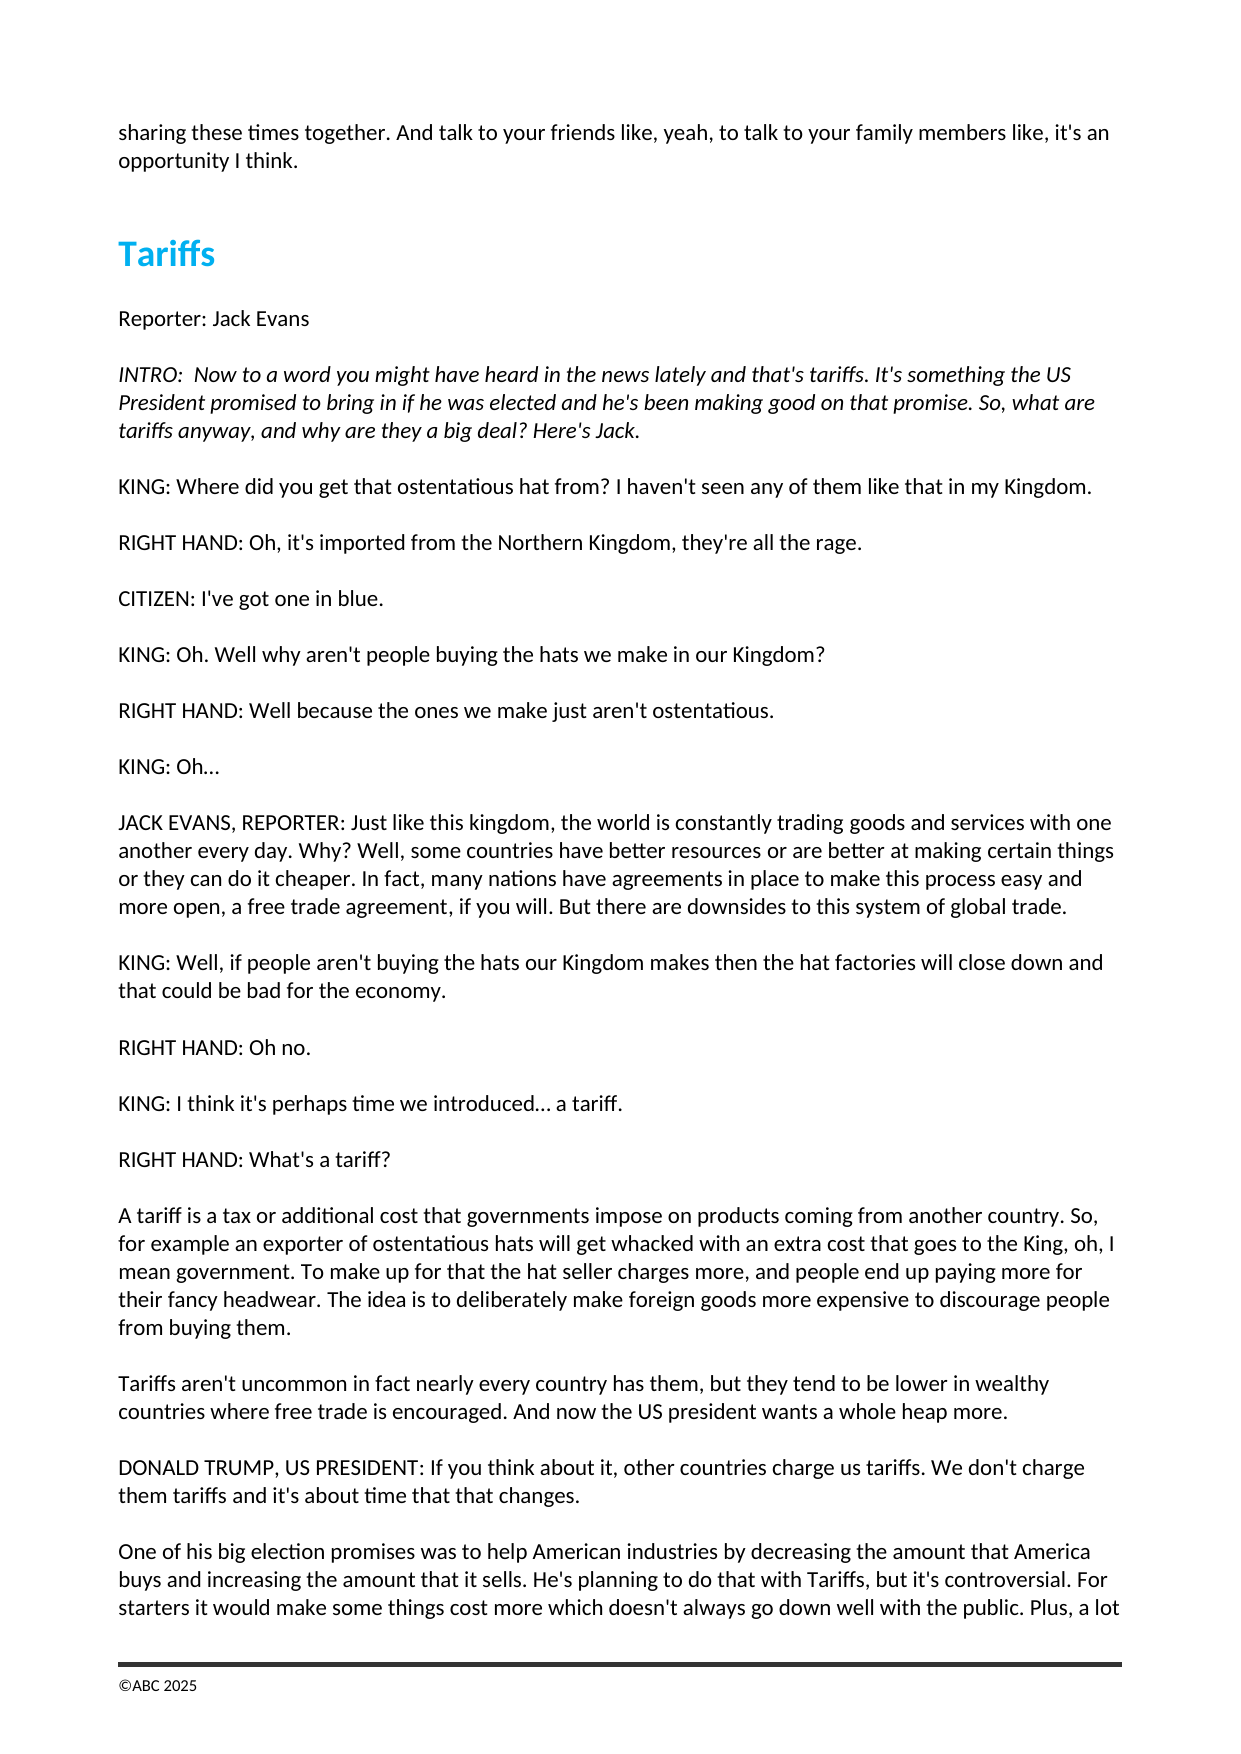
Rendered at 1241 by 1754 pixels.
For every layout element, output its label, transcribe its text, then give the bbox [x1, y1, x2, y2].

text KING: Where did you get that ostentatious hat from? I haven't seen any of them like that in my Kingdom. RIGHT HAND: Oh, it's imported from the Northern Kingdom, they're all the rage. CITIZEN: I've got one in blue. KING: Oh. Well why aren't people buying the hats we make in our Kingdom? RIGHT HAND: Well because the ones we make just aren't ostentatious. [118, 444, 1122, 724]
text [118, 118, 1122, 202]
text KING: Oh… Jack Evans, reporter: Just like this kingdom, the world is constantly trading goods and services with one another every day. Why? Well, some countries have better resources or are better at making certain things or they can do it cheaper. In fact, many nations have agreements in place to make this process easy and more open, a free trade agreement, if you will. But there are downsides to this system of global trade. KING: Well, if people aren't buying the hats our Kingdom makes then the hat factories will close down and that could be bad for the economy. RIGHT HAND: Oh no. KING: I think it's perhaps time we introduced… a tariff. RIGHT HAND: What's a tariff? A tariff is a tax or additional cost that governments impose on products coming from another country. So, for example an exporter of ostentatious hats will get whacked with an extra cost that goes to the King, oh, I mean government. To make up for that the hat seller charges more, and people end up paying more for their fancy headwear. The idea is to deliberately make foreign goods more expensive to discourage people from buying them. [118, 752, 1122, 1341]
text Reporter: Jack Evans [118, 304, 1122, 332]
text INTRO: Now to a word you might have heard in the news lately and that's tariffs. It's something the US President promised to bring in if he was elected and he's been making good on that promise. So, what are tariffs anyway, and why are they a big deal? Here's Jack. [118, 332, 1122, 444]
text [118, 1369, 1122, 1621]
text Tariffs [118, 230, 1122, 276]
